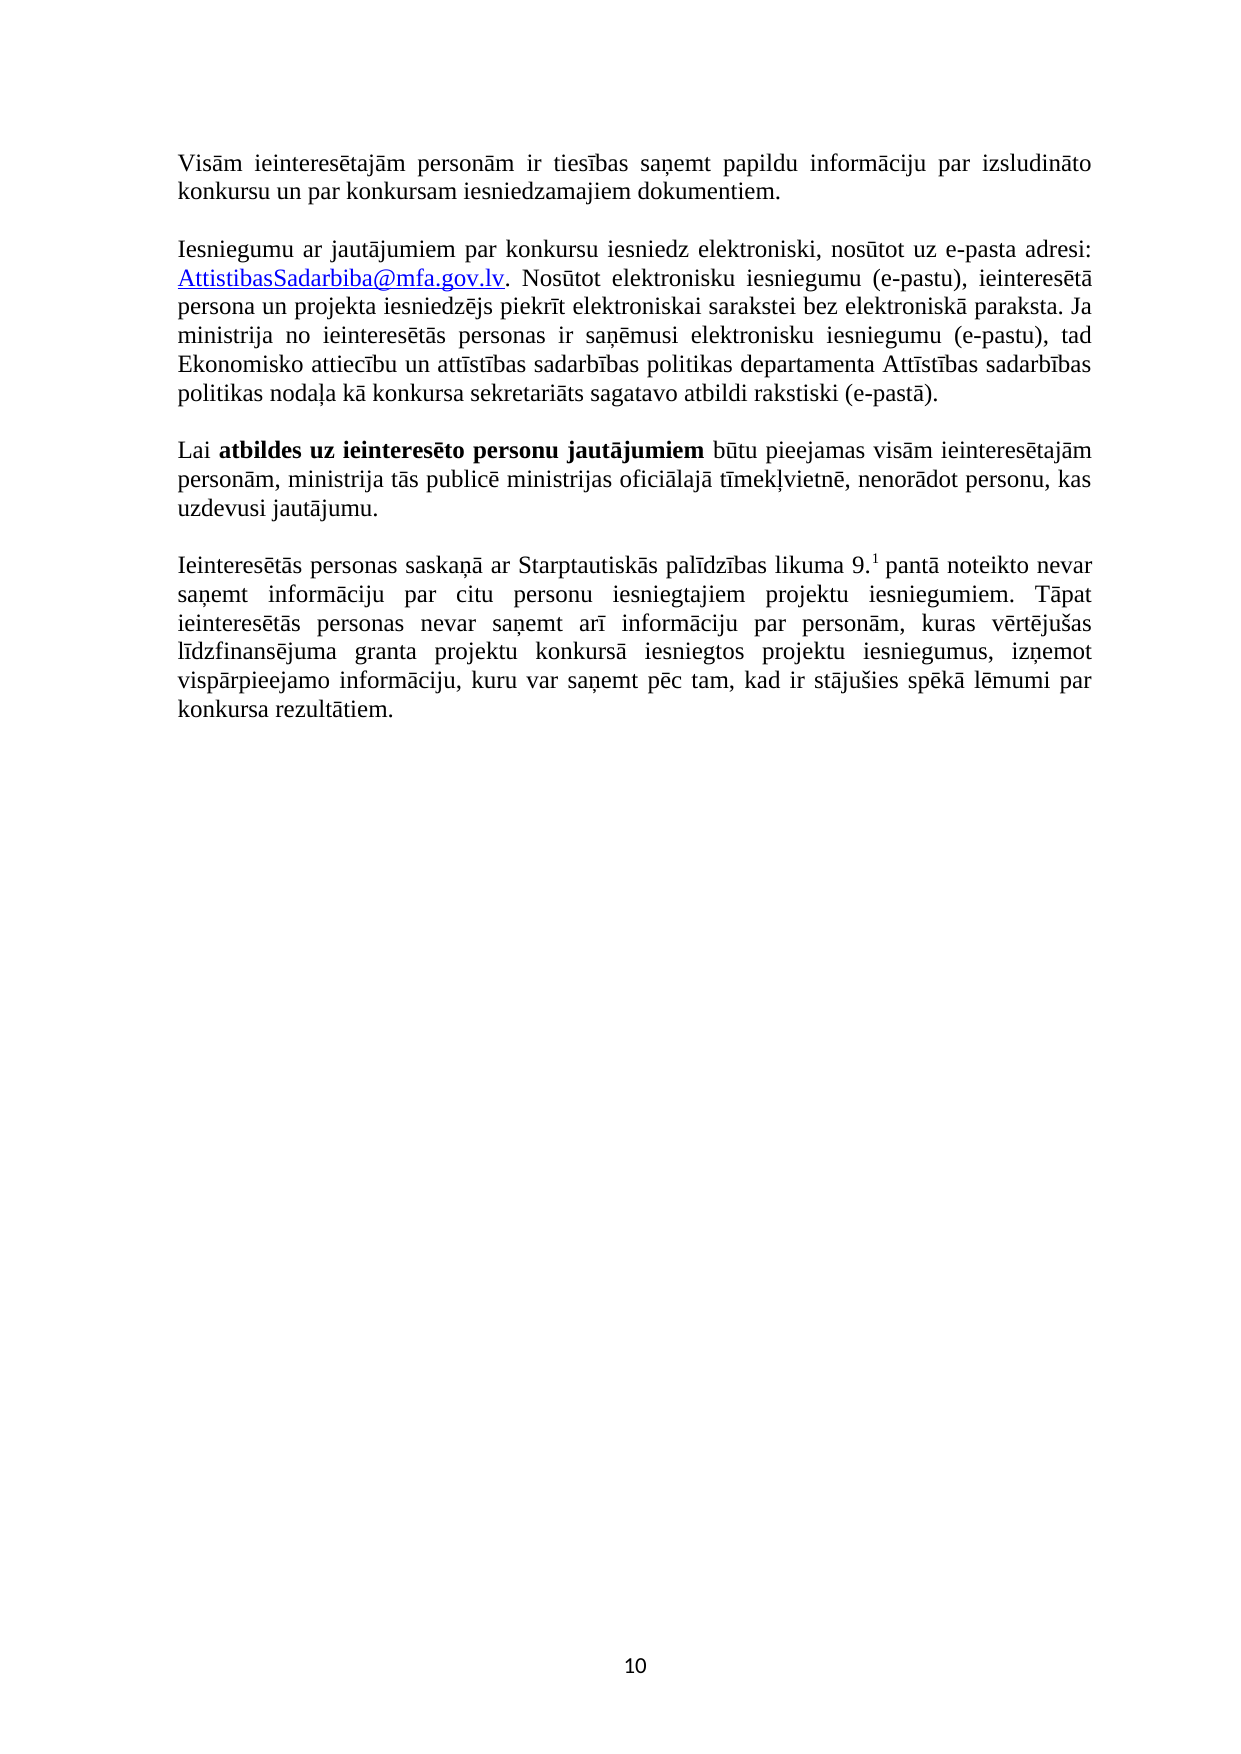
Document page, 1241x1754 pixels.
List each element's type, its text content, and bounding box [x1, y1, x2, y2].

text Ieinteresētās personas saskaņā ar Starptautiskās palīdzības likuma 9.1 pantā noteikto nevar saņemt informāciju par citu personu iesniegtajiem projektu iesniegumiem. Tāpat ieinteresētās personas nevar saņemt arī informāciju par personām, kuras vērtējušas līdzfinansējuma granta projektu konkursā iesniegtos projektu iesniegumus, izņemot vispārpieejamo informāciju, kuru var saņemt pēc tam, kad ir stājušies spēkā lēmumi par konkursa rezultātiem. [177, 550, 1092, 723]
text Iesniegumu ar jautājumiem par konkursu iesniedz elektroniski, nosūtot uz e-pasta adresi: AttistibasSadarbiba@mfa.gov.lv. Nosūtot elektronisku iesniegumu (e-pastu), ieinteresētā persona un projekta iesniedzējs piekrīt elektroniskai sarakstei bez elektroniskā paraksta. Ja ministrija no ieinteresētās personas ir saņēmusi elektronisku iesniegumu (e-pastu), tad Ekonomisko attiecību un attīstības sadarbības politikas departamenta Attīstības sadarbības politikas nodaļa kā konkursa sekretariāts sagatavo atbildi rakstiski (e-pastā). [177, 234, 1092, 406]
text Visām ieinteresētajām personām ir tiesības saņemt papildu informāciju par izsludināto konkursu un par konkursam iesniedzamajiem dokumentiem. [177, 148, 1092, 205]
text Lai atbildes uz ieinteresēto personu jautājumiem būtu pieejamas visām ieinteresētajām personām, ministrija tās publicē ministrijas oficiālajā tīmekļvietnē, nenorādot personu, kas uzdevusi jautājumu. [177, 435, 1092, 521]
